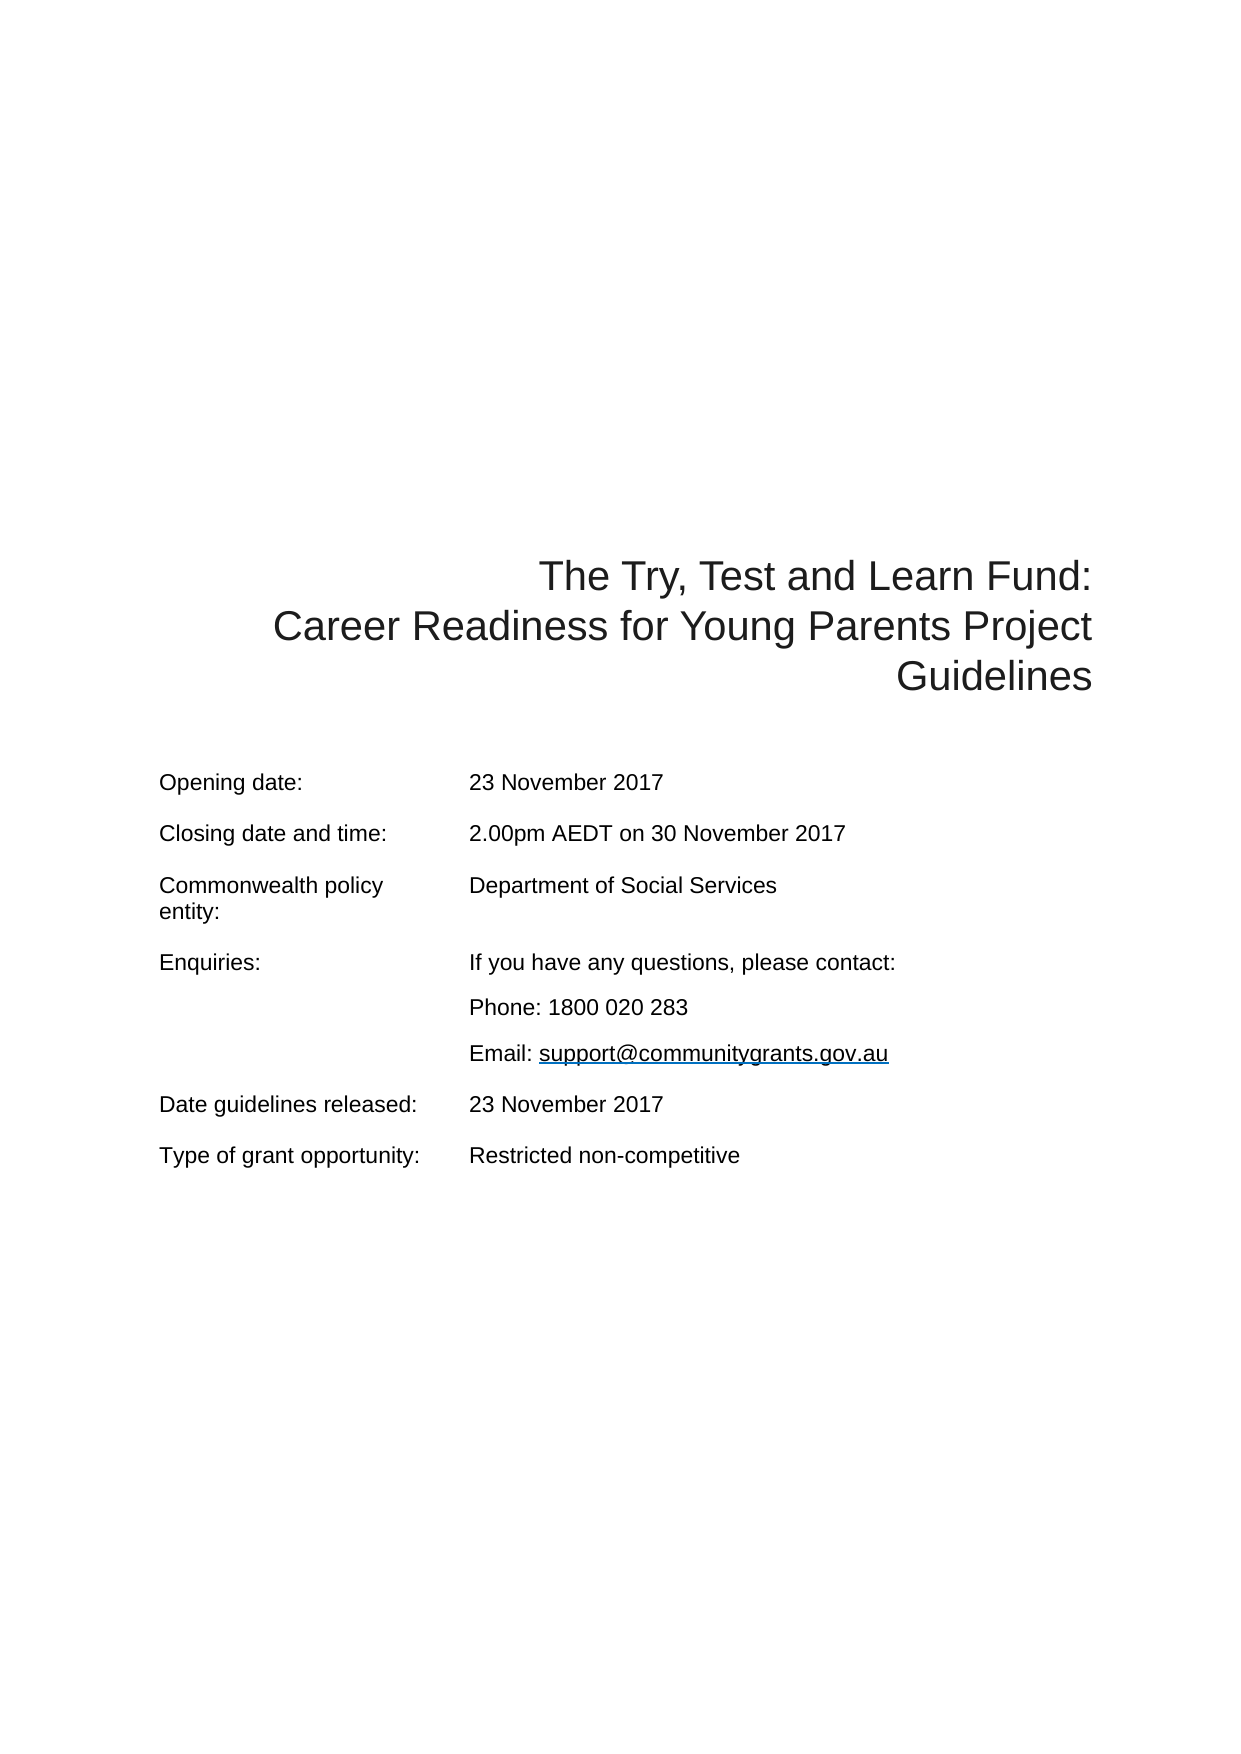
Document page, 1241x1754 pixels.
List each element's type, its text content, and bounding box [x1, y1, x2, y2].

table_cell Commonwealth policy entity: [148, 853, 458, 931]
title The Try, Test and Learn Fund: [148, 549, 1092, 599]
table_cell Department of Social Services [458, 853, 1125, 931]
table_header 23 November 2017 [458, 750, 1125, 801]
table_cell Date guidelines released: [148, 1072, 458, 1123]
table_cell Closing date and time: [148, 801, 458, 853]
table_cell If you have any questions, please contact: Phone: 1800 020 283 Email: support@communitygrants.gov.au [458, 931, 1125, 1072]
table_cell Type of grant opportunity: [148, 1124, 458, 1179]
table_cell Enquiries: [148, 931, 458, 1072]
table_cell 23 November 2017 [458, 1072, 1125, 1123]
title Guidelines [148, 649, 1092, 699]
table_cell 2.00pm AEDT on 30 November 2017 [458, 801, 1125, 853]
table_header Opening date: [148, 750, 458, 801]
table_cell Restricted non-competitive [458, 1124, 1125, 1179]
title Career Readiness for Young Parents Project [148, 599, 1092, 649]
